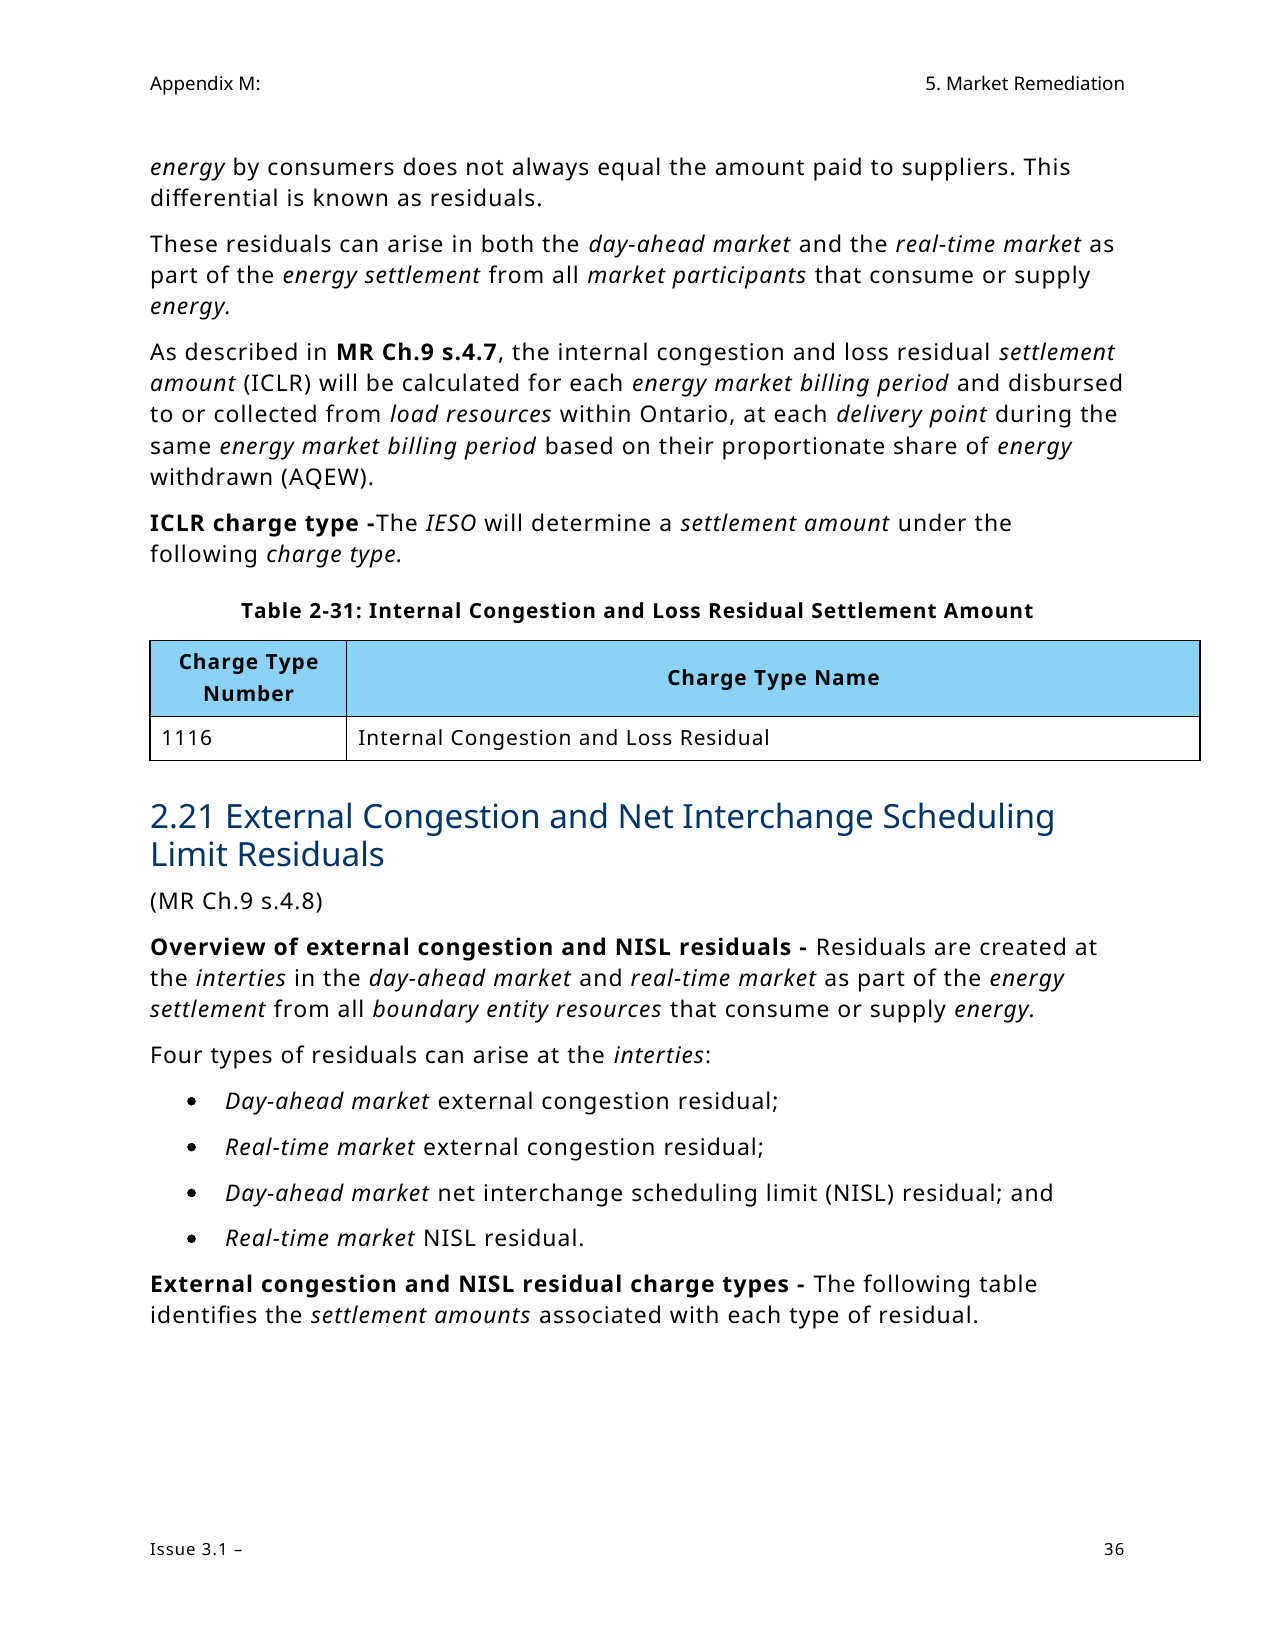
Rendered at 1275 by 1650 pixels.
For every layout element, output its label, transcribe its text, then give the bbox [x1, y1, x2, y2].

table_cell Internal Congestion and Loss Residual [347, 717, 1199, 760]
list Real-time market NISL residual. [187, 1222, 1125, 1253]
text Overview of external congestion and NISL residuals - Residuals are created at the interties in the day-ahead market and real-time market as part of the energy settlement from all boundary entity resources that consume or supply energy. [150, 930, 1125, 1024]
text As described in MR Ch.9 s.4.7, the internal congestion and loss residual settlement amount (ICLR) will be calculated for each energy market billing period and disbursed to or collected from load resources within Ontario, at each delivery point during the same energy market billing period based on their proportionate share of energy withdrawn (AQEW). [150, 335, 1125, 492]
table_header Charge Type Name [347, 641, 1199, 716]
table_header Charge Type Number [151, 641, 346, 716]
text Four types of residuals can arise at the interties: [150, 1038, 1125, 1070]
text These residuals can arise in both the day-ahead market and the real-time market as part of the energy settlement from all market participants that consume or supply energy. [150, 227, 1125, 321]
text External congestion and NISL residual charge types - The following table identifies the settlement amounts associated with each type of residual. [150, 1268, 1125, 1330]
list Day-ahead market external congestion residual; [187, 1084, 1125, 1116]
table_cell 1116 [151, 717, 346, 760]
text (MR Ch.9 s.4.8) [150, 884, 1125, 916]
list Real-time market external congestion residual; [187, 1130, 1125, 1161]
subtitle External Congestion and Net Interchange Scheduling Limit Residuals [150, 799, 1125, 874]
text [150, 150, 1125, 212]
list Day-ahead market net interchange scheduling limit (NISL) residual; and [187, 1176, 1125, 1207]
text ICLR charge type -The IESO will determine a settlement amount under the following charge type. [150, 506, 1125, 569]
